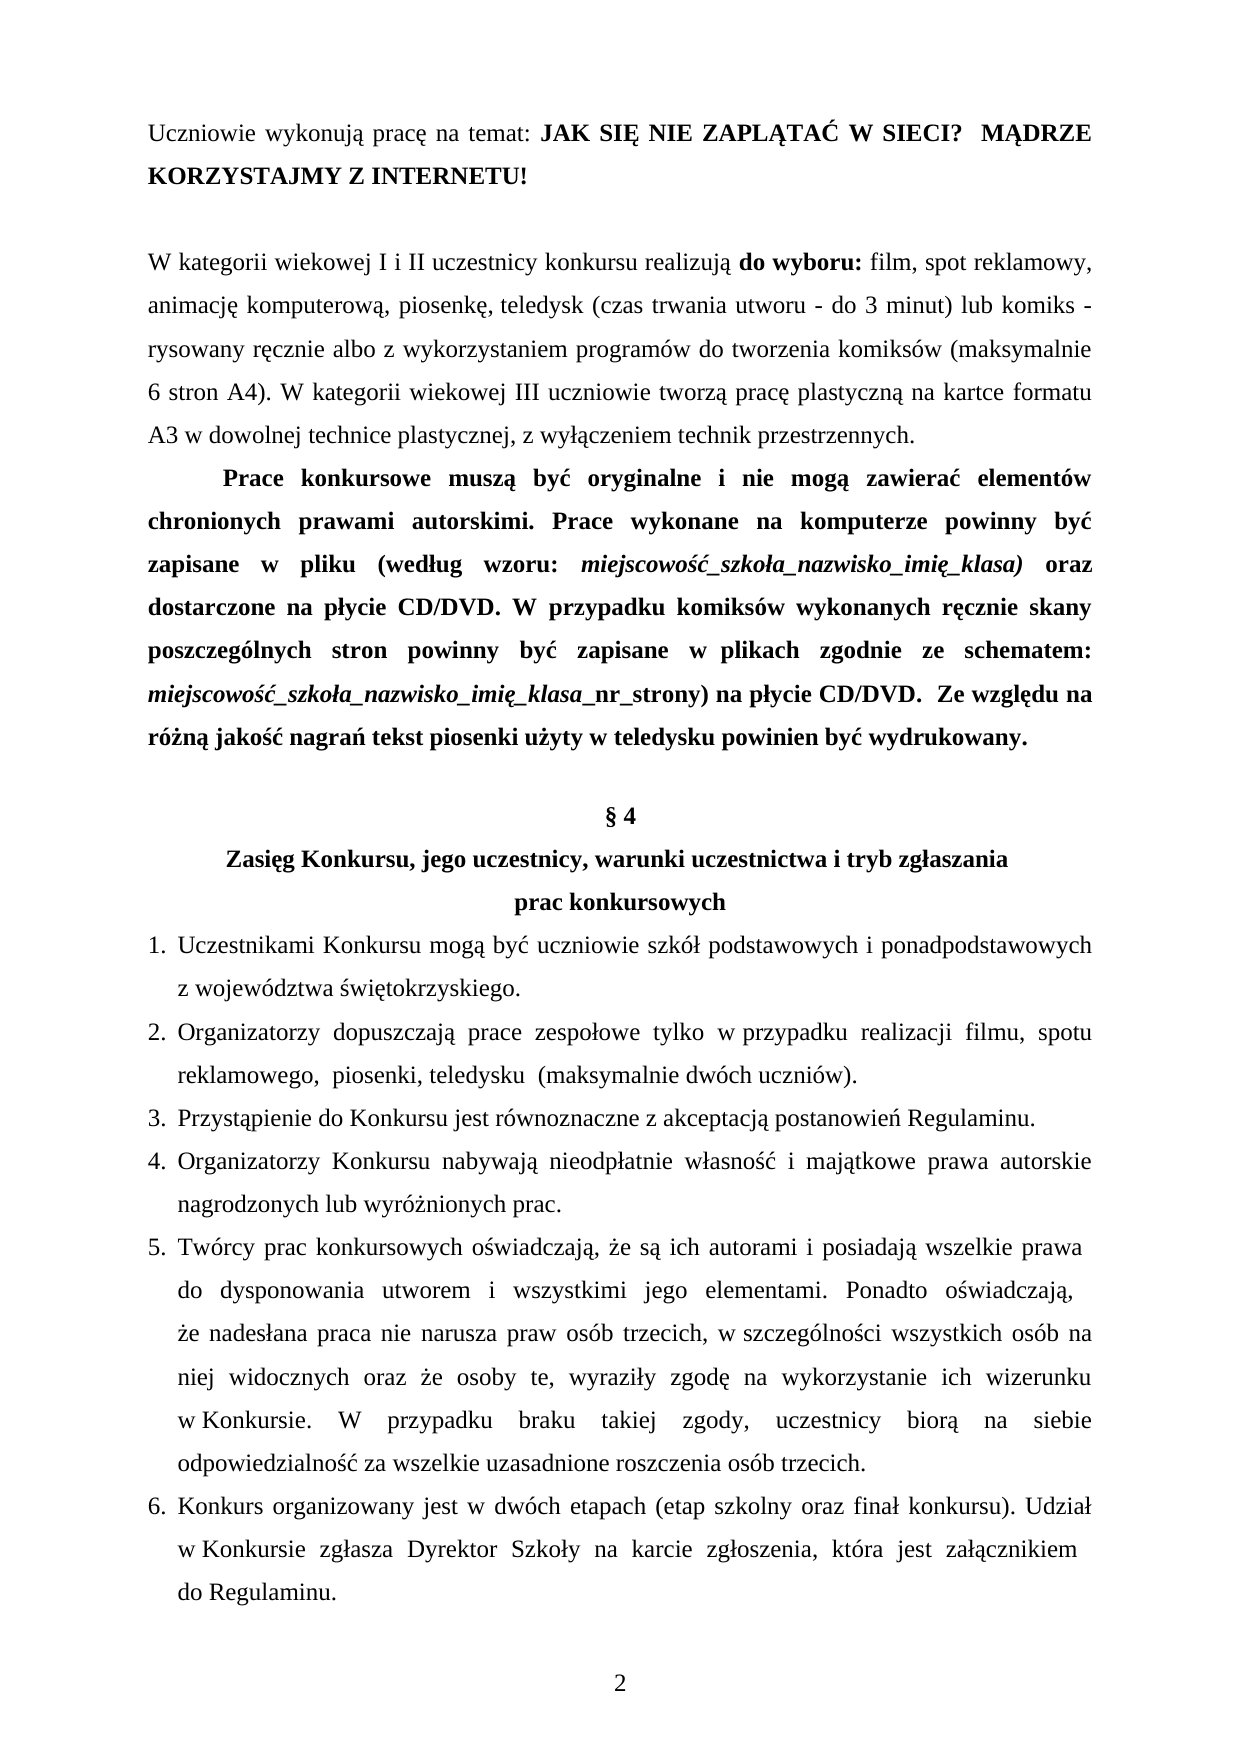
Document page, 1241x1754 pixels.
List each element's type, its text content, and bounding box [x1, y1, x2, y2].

list Organizatorzy Konkursu nabywają nieodpłatnie własność i majątkowe prawa autorskie nagrodzonych lub wyróżnionych prac. [148, 1146, 1092, 1218]
list Twórcy prac konkursowych oświadczają, że są ich autorami i posiadają wszelkie prawa do dysponowania utworem i wszystkimi jego elementami. Ponadto oświadczają, że nadesłana praca nie narusza praw osób trzecich, w szczególności wszystkich osób na niej widocznych oraz że osoby te, wyraziły zgodę na wykorzystanie ich wizerunku w Konkursie. W przypadku braku takiej zgody, uczestnicy biorą na siebie odpowiedzialność za wszelkie uzasadnione roszczenia osób trzecich. [148, 1232, 1092, 1477]
list Konkurs organizowany jest w dwóch etapach (etap szkolny oraz finał konkursu). Udział w Konkursie zgłasza Dyrektor Szkoły na karcie zgłoszenia, która jest załącznikiem do Regulaminu. [148, 1491, 1092, 1606]
list Organizatorzy dopuszczają prace zespołowe tylko w przypadku realizacji filmu, spotu reklamowego, piosenki, teledysku (maksymalnie dwóch uczniów). [148, 1017, 1092, 1088]
list Uczestnikami Konkursu mogą być uczniowie szkół podstawowych i ponadpodstawowych z województwa świętokrzyskiego. [148, 930, 1092, 1002]
text Prace konkursowe muszą być oryginalne i nie mogą zawierać elementów chronionych prawami autorskimi. Prace wykonane na komputerze powinny być zapisane w pliku (według wzoru: miejscowość_szkoła_nazwisko_imię_klasa) oraz dostarczone na płycie CD/DVD. W przypadku komiksów wykonanych ręcznie skany poszczególnych stron powinny być zapisane w plikach zgodnie ze schematem: miejscowość_szkoła_nazwisko_imię_klasa_nr_strony) na płycie CD/DVD. Ze względu na różną jakość nagrań tekst piosenki użyty w teledysku powinien być wydrukowany. [148, 463, 1092, 751]
text § 4 Zasięg Konkursu, jego uczestnicy, warunki uczestnictwa i tryb zgłaszania prac konkursowych [148, 801, 1092, 916]
text Uczniowie wykonują pracę na temat: JAK SIĘ NIE ZAPLĄTAĆ W SIECI? MĄDRZE KORZYSTAJMY Z INTERNETU! [148, 118, 1092, 190]
text W kategorii wiekowej I i II uczestnicy konkursu realizują do wyboru: film, spot reklamowy, animację komputerową, piosenkę, teledysk (czas trwania utworu - do 3 minut) lub komiks - rysowany ręcznie albo z wykorzystaniem programów do tworzenia komiksów (maksymalnie 6 stron A4). W kategorii wiekowej III uczniowie tworzą pracę plastyczną na kartce formatu A3 w dowolnej technice plastycznej, z wyłączeniem technik przestrzennych. [148, 247, 1092, 449]
list Przystąpienie do Konkursu jest równoznaczne z akceptacją postanowień Regulaminu. [148, 1103, 1092, 1132]
